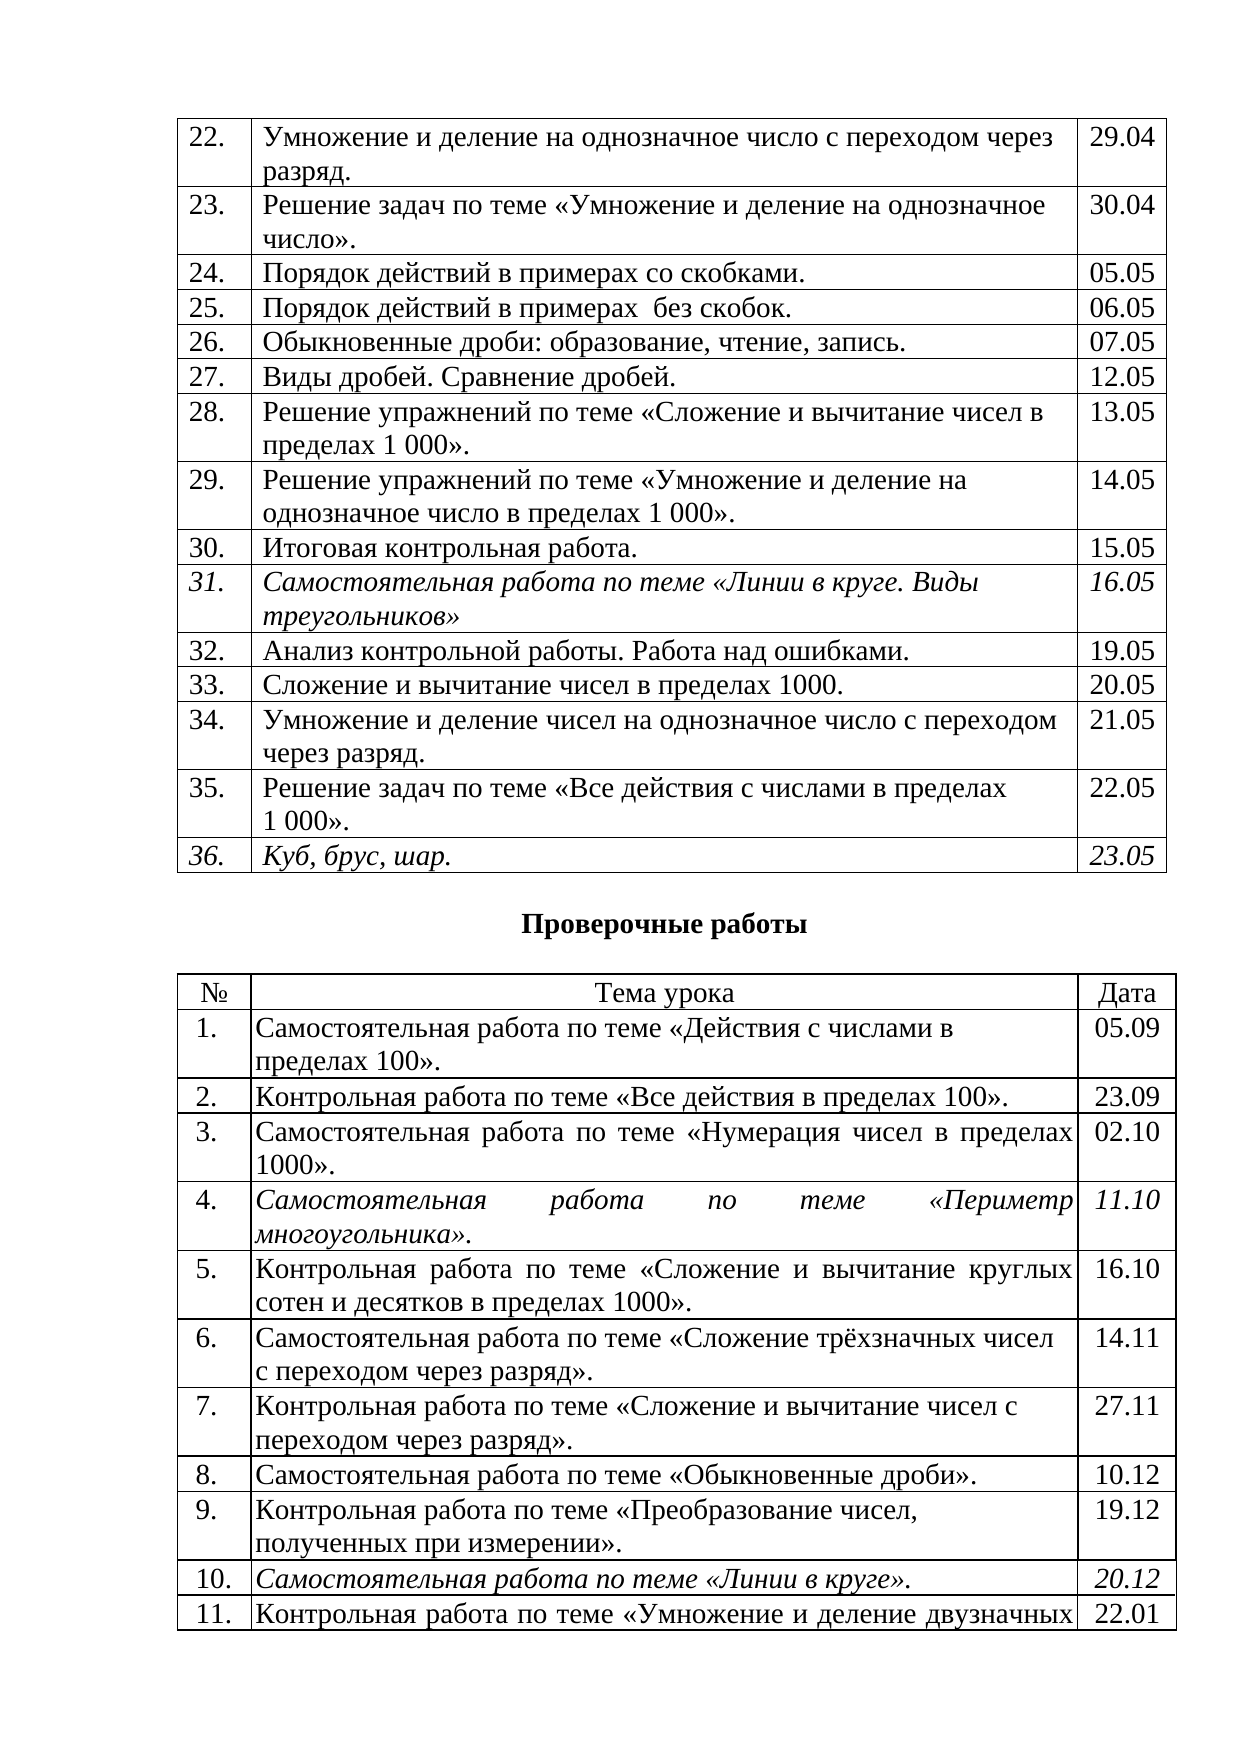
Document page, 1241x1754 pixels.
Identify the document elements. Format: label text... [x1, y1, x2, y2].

table_cell 21.05 [1078, 702, 1166, 769]
table_cell Умножение и деление на однозначное число с переходом через разряд. [252, 119, 1077, 186]
table_cell [178, 1388, 250, 1455]
table_cell [178, 119, 251, 186]
table_cell [178, 462, 251, 529]
table_cell Анализ контрольной работы. Работа над ошибками. [252, 633, 1077, 666]
table_cell [178, 1320, 250, 1387]
table_cell Куб, брус, шар. [252, 838, 1077, 872]
text Проверочные работы [177, 906, 1152, 940]
table_cell [178, 530, 251, 563]
table_cell 02.10 [1079, 1114, 1175, 1181]
table_cell Самостоятельная работа по теме «Действия с числами в пределах 100». [252, 1010, 1077, 1077]
table_cell Самостоятельная работа по теме «Периметр многоугольника». [252, 1182, 1077, 1249]
table_cell [178, 255, 251, 289]
table_cell 14.11 [1079, 1320, 1175, 1387]
table_cell Итоговая контрольная работа. [252, 530, 1077, 563]
table_cell Контрольная работа по теме «Сложение и вычитание круглых сотен и десятков в пределах 1000». [252, 1251, 1077, 1318]
table_cell Решение упражнений по теме «Сложение и вычитание чисел в пределах 1 000». [252, 394, 1077, 461]
table_cell [178, 187, 251, 254]
table_cell [247, 1561, 251, 1594]
table_cell Контрольная работа по теме «Сложение и вычитание чисел с переходом через разряд». [252, 1388, 1077, 1455]
table_cell 27.11 [1079, 1388, 1175, 1455]
table_cell [178, 394, 251, 461]
table_cell 13.05 [1078, 394, 1166, 461]
table_cell [178, 1251, 250, 1318]
table_cell [178, 325, 251, 358]
table_cell Решение задач по теме «Все действия с числами в пределах 1 000». [252, 770, 1077, 837]
table_cell [178, 667, 251, 701]
table_cell Обыкновенные дроби: образование, чтение, запись. [252, 325, 1077, 358]
table_cell Контрольная работа по теме «Преобразование чисел, полученных при измерении». [252, 1492, 1077, 1559]
table_cell Контрольная работа по теме «Все действия в пределах 100». [252, 1079, 1077, 1112]
table_cell Порядок действий в примерах без скобок. [252, 290, 1077, 323]
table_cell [252, 1596, 1077, 1629]
table_cell 19.12 [1079, 1492, 1175, 1559]
table_cell [178, 565, 251, 632]
table_cell [247, 1596, 251, 1629]
table_cell Виды дробей. Сравнение дробей. [252, 359, 1077, 393]
table_cell Самостоятельная работа по теме «Нумерация чисел в пределах 1000». [252, 1114, 1077, 1181]
table_cell Умножение и деление чисел на однозначное число с переходом через разряд. [252, 702, 1077, 769]
table_cell [178, 1182, 250, 1249]
table_cell 14.05 [1078, 462, 1166, 529]
table_cell [178, 702, 251, 769]
table_cell Сложение и вычитание чисел в пределах 1000. [252, 667, 1077, 701]
table_cell [178, 1492, 250, 1559]
table_cell 11.10 [1079, 1182, 1175, 1249]
table_cell 05.09 [1079, 1010, 1175, 1077]
table_cell Самостоятельная работа по теме «Линии в круге». [252, 1561, 1077, 1594]
table_cell [178, 770, 251, 837]
table_cell [178, 1114, 250, 1181]
table_cell Самостоятельная работа по теме «Обыкновенные дроби». [252, 1457, 1077, 1491]
table_cell [178, 633, 251, 666]
table_cell 22.05 [1078, 770, 1166, 837]
table_cell 16.10 [1079, 1251, 1175, 1318]
table_cell [178, 290, 251, 323]
table_cell [178, 1010, 250, 1077]
table_cell 16.05 [1078, 565, 1166, 632]
table_cell Решение упражнений по теме «Умножение и деление на однозначное число в пределах 1 000». [252, 462, 1077, 529]
table_cell Решение задач по теме «Умножение и деление на однозначное число». [252, 187, 1077, 254]
table_cell [178, 838, 251, 872]
table_cell Порядок действий в примерах со скобками. [252, 255, 1077, 289]
table_cell 30.04 [1078, 187, 1166, 254]
table_cell [178, 359, 251, 393]
table_cell Самостоятельная работа по теме «Линии в круге. Виды треугольников» [252, 565, 1077, 632]
table_cell Самостоятельная работа по теме «Сложение трёхзначных чисел с переходом через разряд». [252, 1320, 1077, 1387]
table_cell 29.04 [1078, 119, 1166, 186]
